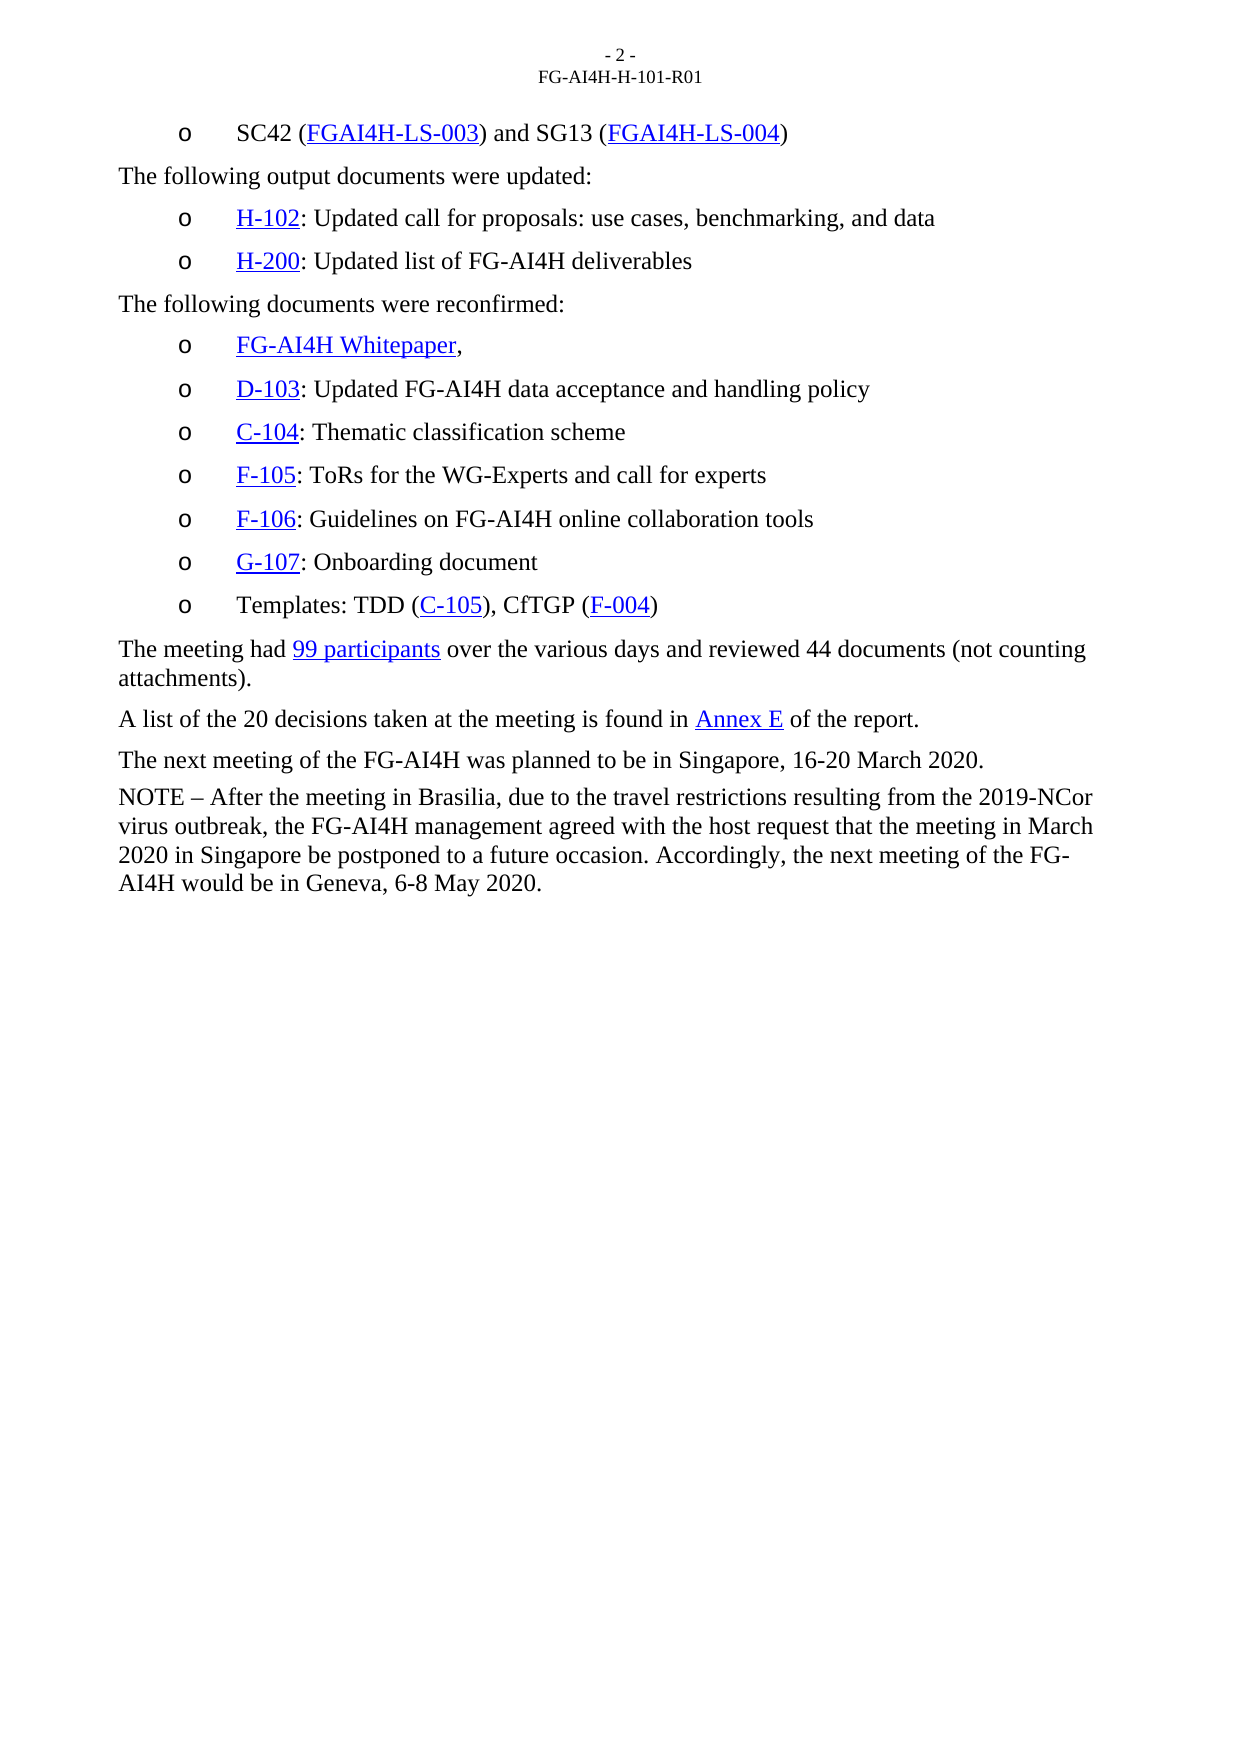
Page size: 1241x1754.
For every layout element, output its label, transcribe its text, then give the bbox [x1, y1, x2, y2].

list FG-AI4H Whitepaper, [177, 331, 1122, 361]
text The next meeting of the FG-AI4H was planned to be in Singapore, 16-20 March 2020. [118, 745, 1122, 774]
text NOTE – After the meeting in Brasilia, due to the travel restrictions resulting from the 2019-NCor virus outbreak, the FG-AI4H management agreed with the host request that the meeting in March 2020 in Singapore be postponed to a future occasion. Accordingly, the next meeting of the FG-AI4H would be in Geneva, 6-8 May 2020. [118, 782, 1122, 897]
text The following output documents were updated: [118, 161, 1122, 190]
list SC42 (FGAI4H-LS-003) and SG13 (FGAI4H-LS-004) [177, 118, 1122, 149]
list Templates: TDD (C-105), CfTGP (F-004) [177, 591, 1122, 621]
list C-104: Thematic classification scheme [177, 417, 1122, 448]
list F-105: ToRs for the WG-Experts and call for experts [177, 461, 1122, 491]
list F-106: Guidelines on FG-AI4H online collaboration tools [177, 504, 1122, 535]
text The following documents were reconfirmed: [118, 289, 1122, 318]
text A list of the 20 decisions taken at the meeting is found in Annex E of the report. [118, 704, 1122, 733]
list D-103: Updated FG-AI4H data acceptance and handling policy [177, 374, 1122, 405]
text The meeting had 99 participants over the various days and reviewed 44 documents (not counting attachments). [118, 634, 1122, 691]
list G-107: Onboarding document [177, 547, 1122, 578]
list H-200: Updated list of FG-AI4H deliverables [177, 246, 1122, 277]
list H-102: Updated call for proposals: use cases, benchmarking, and data [177, 203, 1122, 233]
